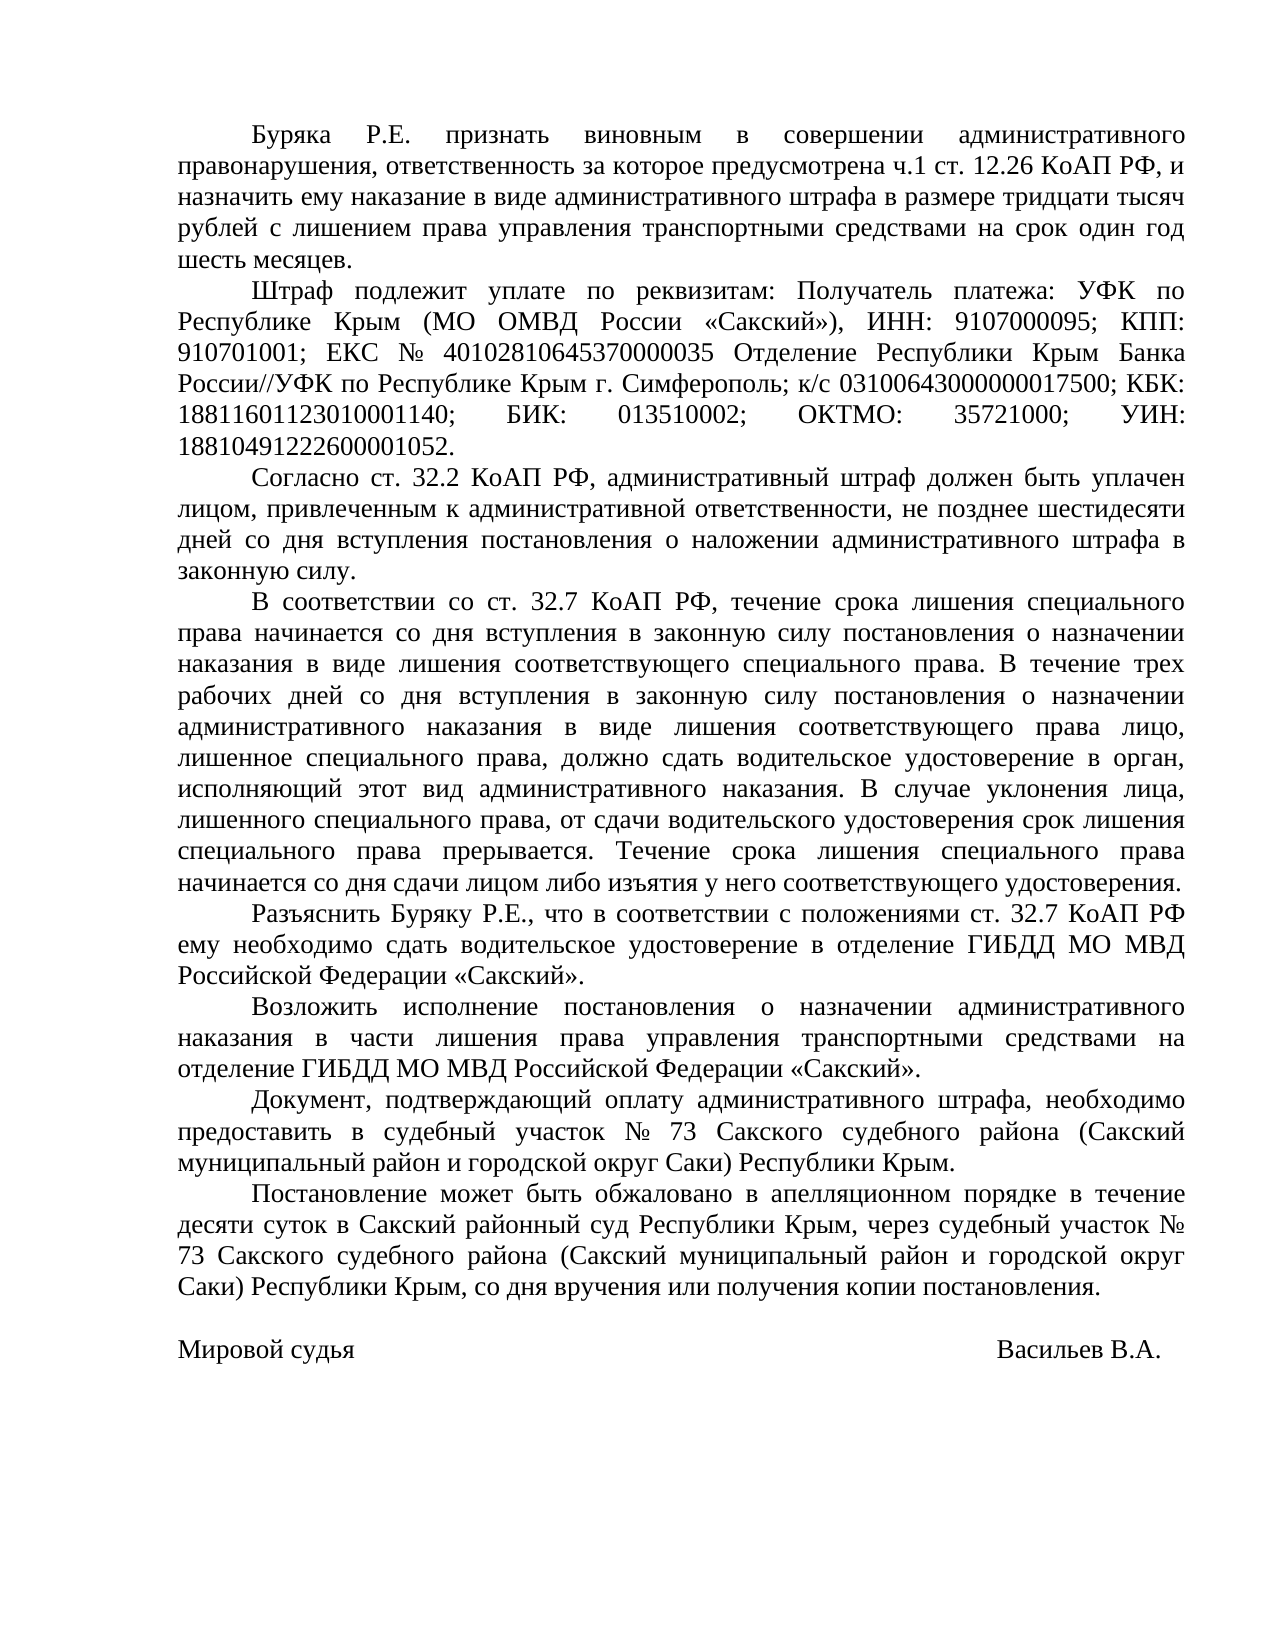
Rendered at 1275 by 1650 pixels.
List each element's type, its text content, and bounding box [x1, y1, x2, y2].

text Разъяснить Буряку Р.Е., что в соответствии с положениями ст. 32.7 КоАП РФ ему необходимо сдать водительское удостоверение в отделение ГИБДД МО МВД Российской Федерации «Сакский». [177, 897, 1186, 990]
text Возложить исполнение постановления о назначении административного наказания в части лишения права управления транспортными средствами на отделение ГИБДД МО МВД Российской Федерации «Сакский». [177, 990, 1186, 1084]
text Штраф подлежит уплате по реквизитам: Получатель платежа: УФК по Республике Крым (МО ОМВД России «Сакский»), ИНН: 9107000095; КПП: 910701001; ЕКС № 40102810645370000035 Отделение Республики Крым Банка России//УФК по Республике Крым г. Симферополь; к/с 03100643000000017500; КБК: 18811601123010001140; БИК: 013510002; ОКТМО: 35721000; УИН: 18810491222600001052. [177, 274, 1186, 461]
text Постановление может быть обжаловано в апелляционном порядке в течение десяти суток в Сакский районный суд Республики Крым, через судебный участок № 73 Сакского судебного района (Сакский муниципальный район и городской округ Саки) Республики Крым, со дня вручения или получения копии постановления. [177, 1177, 1186, 1302]
text Мировой судья Васильев В.А. [177, 1333, 1186, 1364]
text Буряка Р.Е. признать виновным в совершении административного правонарушения, ответственность за которое предусмотрена ч.1 ст. 12.26 КоАП РФ, и назначить ему наказание в виде административного штрафа в размере тридцати тысяч рублей с лишением права управления транспортными средствами на срок один год шесть месяцев. [177, 118, 1186, 274]
text Согласно ст. 32.2 КоАП РФ, административный штраф должен быть уплачен лицом, привлеченным к административной ответственности, не позднее шестидесяти дней со дня вступления постановления о наложении административного штрафа в законную силу. [177, 461, 1186, 585]
text Документ, подтверждающий оплату административного штрафа, необходимо предоставить в судебный участок № 73 Сакского судебного района (Сакский муниципальный район и городской округ Саки) Республики Крым. [177, 1084, 1186, 1177]
text В соответствии со ст. 32.7 КоАП РФ, течение срока лишения специального права начинается со дня вступления в законную силу постановления о назначении наказания в виде лишения соответствующего специального права. В течение трех рабочих дней со дня вступления в законную силу постановления о назначении административного наказания в виде лишения соответствующего права лицо, лишенное специального права, должно сдать водительское удостоверение в орган, исполняющий этот вид административного наказания. В случае уклонения лица, лишенного специального права, от сдачи водительского удостоверения срок лишения специального права прерывается. Течение срока лишения специального права начинается со дня сдачи лицом либо изъятия у него соответствующего удостоверения. [177, 585, 1186, 897]
